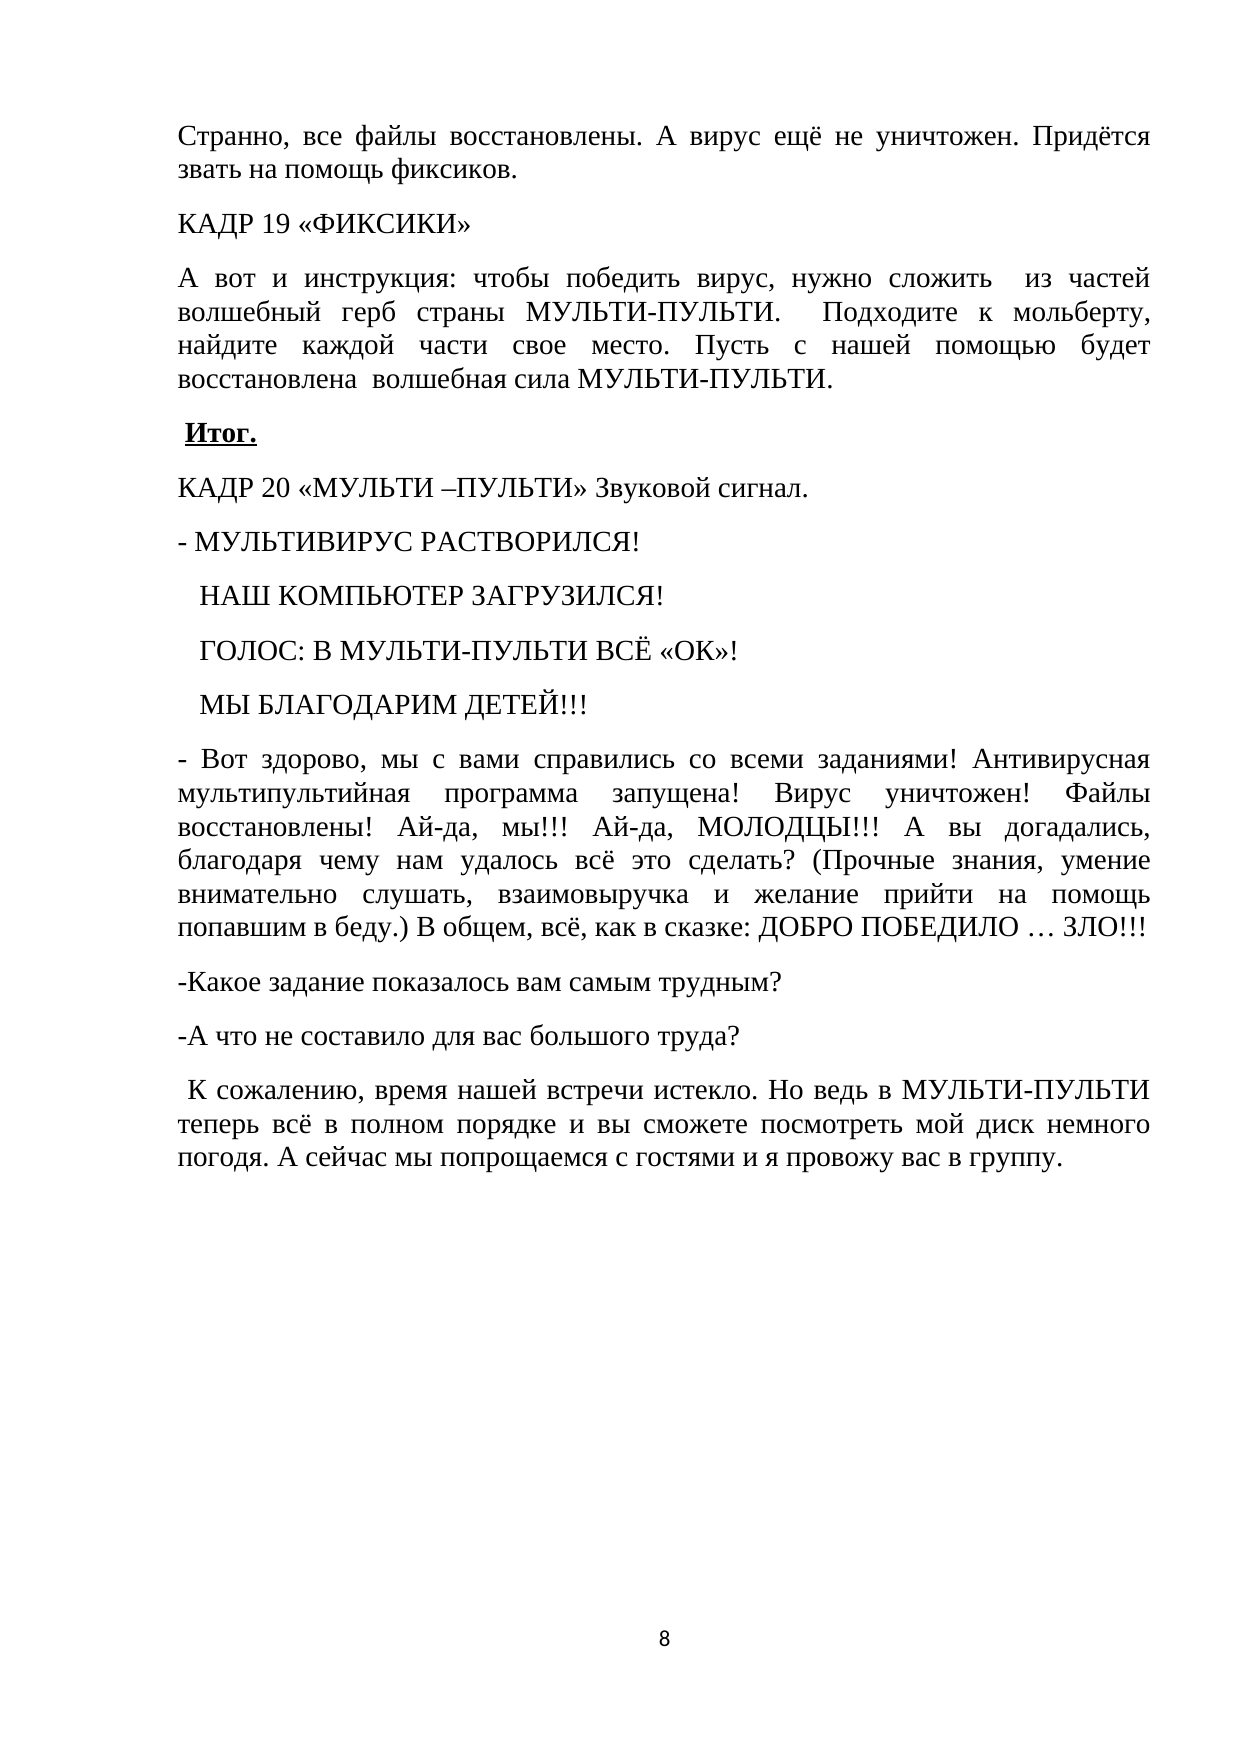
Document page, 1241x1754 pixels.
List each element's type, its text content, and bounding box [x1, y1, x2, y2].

text А вот и инструкция: чтобы победить вирус, нужно сложить из частей волшебный герб страны МУЛЬТИ-ПУЛЬТИ. Подходите к мольберту, найдите каждой части свое место. Пусть с нашей помощью будет восстановлена волшебная сила МУЛЬТИ-ПУЛЬТИ. [177, 260, 1152, 394]
text КАДР 20 «МУЛЬТИ –ПУЛЬТИ» Звуковой сигнал. [177, 470, 1152, 503]
text ГОЛОС: В МУЛЬТИ-ПУЛЬТИ ВСЁ «ОК»! [177, 633, 1152, 666]
text - МУЛЬТИВИРУС РАСТВОРИЛСЯ! [177, 524, 1152, 558]
text МЫ БЛАГОДАРИМ ДЕТЕЙ!!! [177, 687, 1152, 721]
text -А что не составило для вас большого труда? [177, 1018, 1152, 1052]
text - Вот здорово, мы с вами справились со всеми заданиями! Антивирусная мультипультийная программа запущена! Вирус уничтожен! Файлы восстановлены! Ай-да, мы!!! Ай-да, МОЛОДЦЫ!!! А вы догадались, благодаря чему нам удалось всё это сделать? (Прочные знания, умение внимательно слушать, взаимовыручка и желание прийти на помощь попавшим в беду.) В общем, всё, как в сказке: ДОБРО ПОБЕДИЛО … ЗЛО!!! [177, 742, 1152, 943]
text НАШ КОМПЬЮТЕР ЗАГРУЗИЛСЯ! [177, 578, 1152, 612]
text КАДР 19 «ФИКСИКИ» [177, 206, 1152, 239]
text Итог. [177, 415, 1152, 449]
text Странно, все файлы восстановлены. А вирус ещё не уничтожен. Придётся звать на помощь фиксиков. [177, 118, 1152, 185]
text -Какое задание показалось вам самым трудным? [177, 964, 1152, 997]
text К сожалению, время нашей встречи истекло. Но ведь в МУЛЬТИ-ПУЛЬТИ теперь всё в полном порядке и вы сможете посмотреть мой диск немного погодя. А сейчас мы попрощаемся с гостями и я провожу вас в группу. [177, 1072, 1152, 1173]
